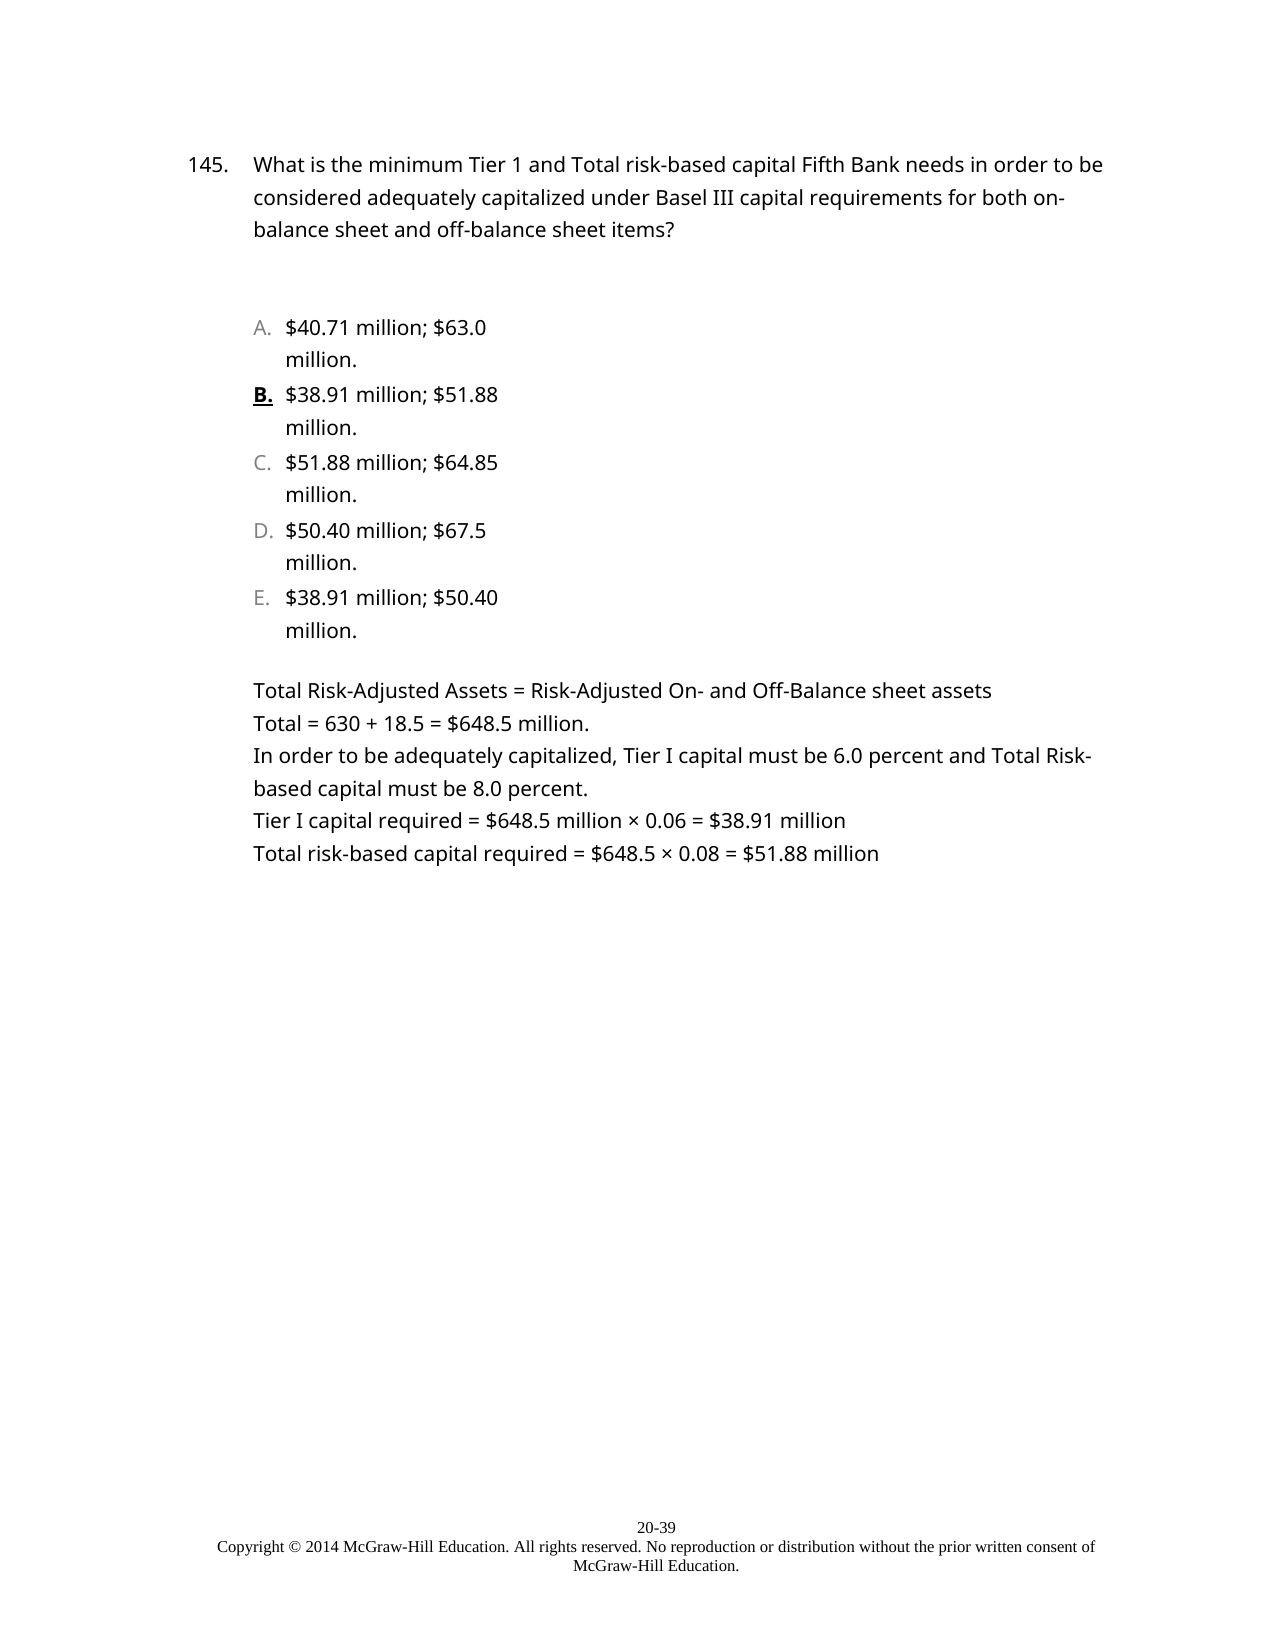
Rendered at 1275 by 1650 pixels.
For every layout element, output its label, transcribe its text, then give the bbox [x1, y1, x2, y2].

table_header 145. [188, 150, 253, 899]
table_header What is the minimum Tier 1 and Total risk-based capital Fifth Bank needs in order to be considered adequately capitalized under Basel III capital requirements for both on-balance sheet and off-balance sheet items? Total Risk-Adjusted Assets = Risk-Adjusted On- and Off-Balance sheet assets Total = 630 + 18.5 = $648.5 million. In order to be adequately capitalized, Tier I capital must be 6.0 percent and Total Risk-based capital must be 8.0 percent. Tier I capital required = $648.5 million × 0.06 = $38.91 million Total risk-based capital required = $648.5 × 0.08 = $51.88 million [253, 150, 1125, 899]
